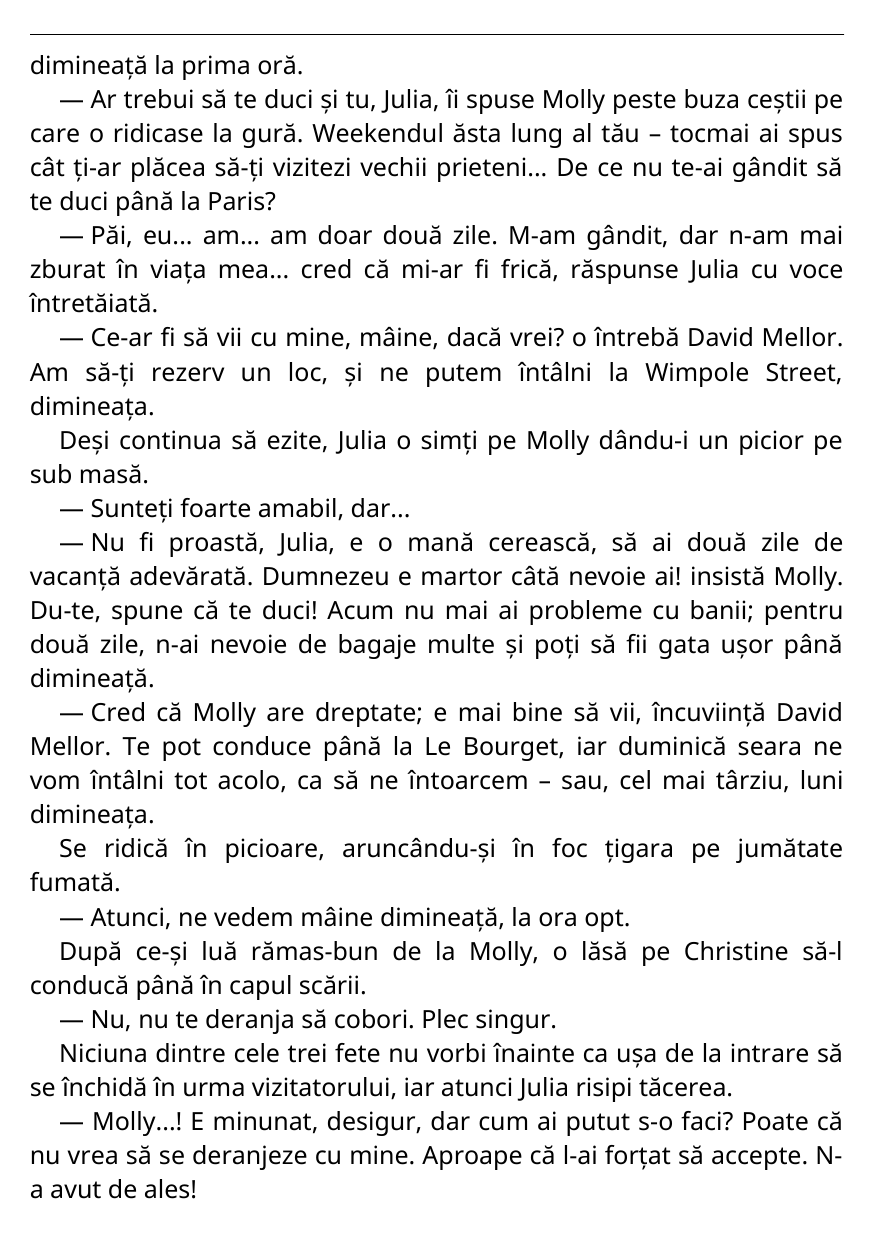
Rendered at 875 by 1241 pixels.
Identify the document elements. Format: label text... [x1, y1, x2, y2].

text — Ar trebui să te duci şi tu, Julia, îi spuse Molly peste buza ceştii pe care o ridicase la gură. Weekendul ăsta lung al tău – tocmai ai spus cât ţi-ar plăcea să-ţi vizitezi vechii prieteni... De ce nu te-ai gândit să te duci până la Paris? [29, 82, 844, 218]
text — Molly...! E minunat, desigur, dar cum ai putut s-o faci? Poate că nu vrea să se deranjeze cu mine. Aproape că l-ai forţat să accepte. N-a avut de ales! [29, 1103, 844, 1206]
text — Păi, eu... am... am doar două zile. M-am gândit, dar n-am mai zburat în viaţa mea... cred că mi-ar fi frică, răspunse Julia cu voce întretăiată. [29, 218, 844, 320]
text — Nu, nu te deranja să cobori. Plec singur. [29, 1001, 844, 1035]
text — Ce-ar fi să vii cu mine, mâine, dacă vrei? o întrebă David Mellor. Am să-ţi rezerv un loc, şi ne putem întâlni la Wimpole Street, dimineaţa. [29, 320, 844, 422]
text Se ridică în picioare, aruncându-şi în foc ţigara pe jumătate fumată. [29, 831, 844, 899]
text Deşi continua să ezite, Julia o simţi pe Molly dându-i un picior pe sub masă. [29, 422, 844, 490]
text După ce-şi luă rămas-bun de la Molly, o lăsă pe Christine să-l conducă până în capul scării. [29, 933, 844, 1001]
text — Cred că Molly are dreptate; e mai bine să vii, încuviinţă David Mellor. Te pot conduce până la Le Bourget, iar duminică seara ne vom întâlni tot acolo, ca să ne întoarcem – sau, cel mai târziu, luni dimineaţa. [29, 695, 844, 831]
text — Atunci, ne vedem mâine dimineaţă, la ora opt. [29, 899, 844, 933]
text — Sunteţi foarte amabil, dar... [29, 490, 844, 524]
text Niciuna dintre cele trei fete nu vorbi înainte ca uşa de la intrare să se închidă în urma vizitatorului, iar atunci Julia risipi tăcerea. [29, 1035, 844, 1103]
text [29, 48, 844, 82]
text — Nu fi proastă, Julia, e o mană cerească, să ai două zile de vacanţă adevărată. Dumnezeu e martor câtă nevoie ai! insistă Molly. Du-te, spune că te duci! Acum nu mai ai probleme cu banii; pentru două zile, n-ai nevoie de bagaje multe şi poţi să fii gata uşor până dimineaţă. [29, 524, 844, 695]
